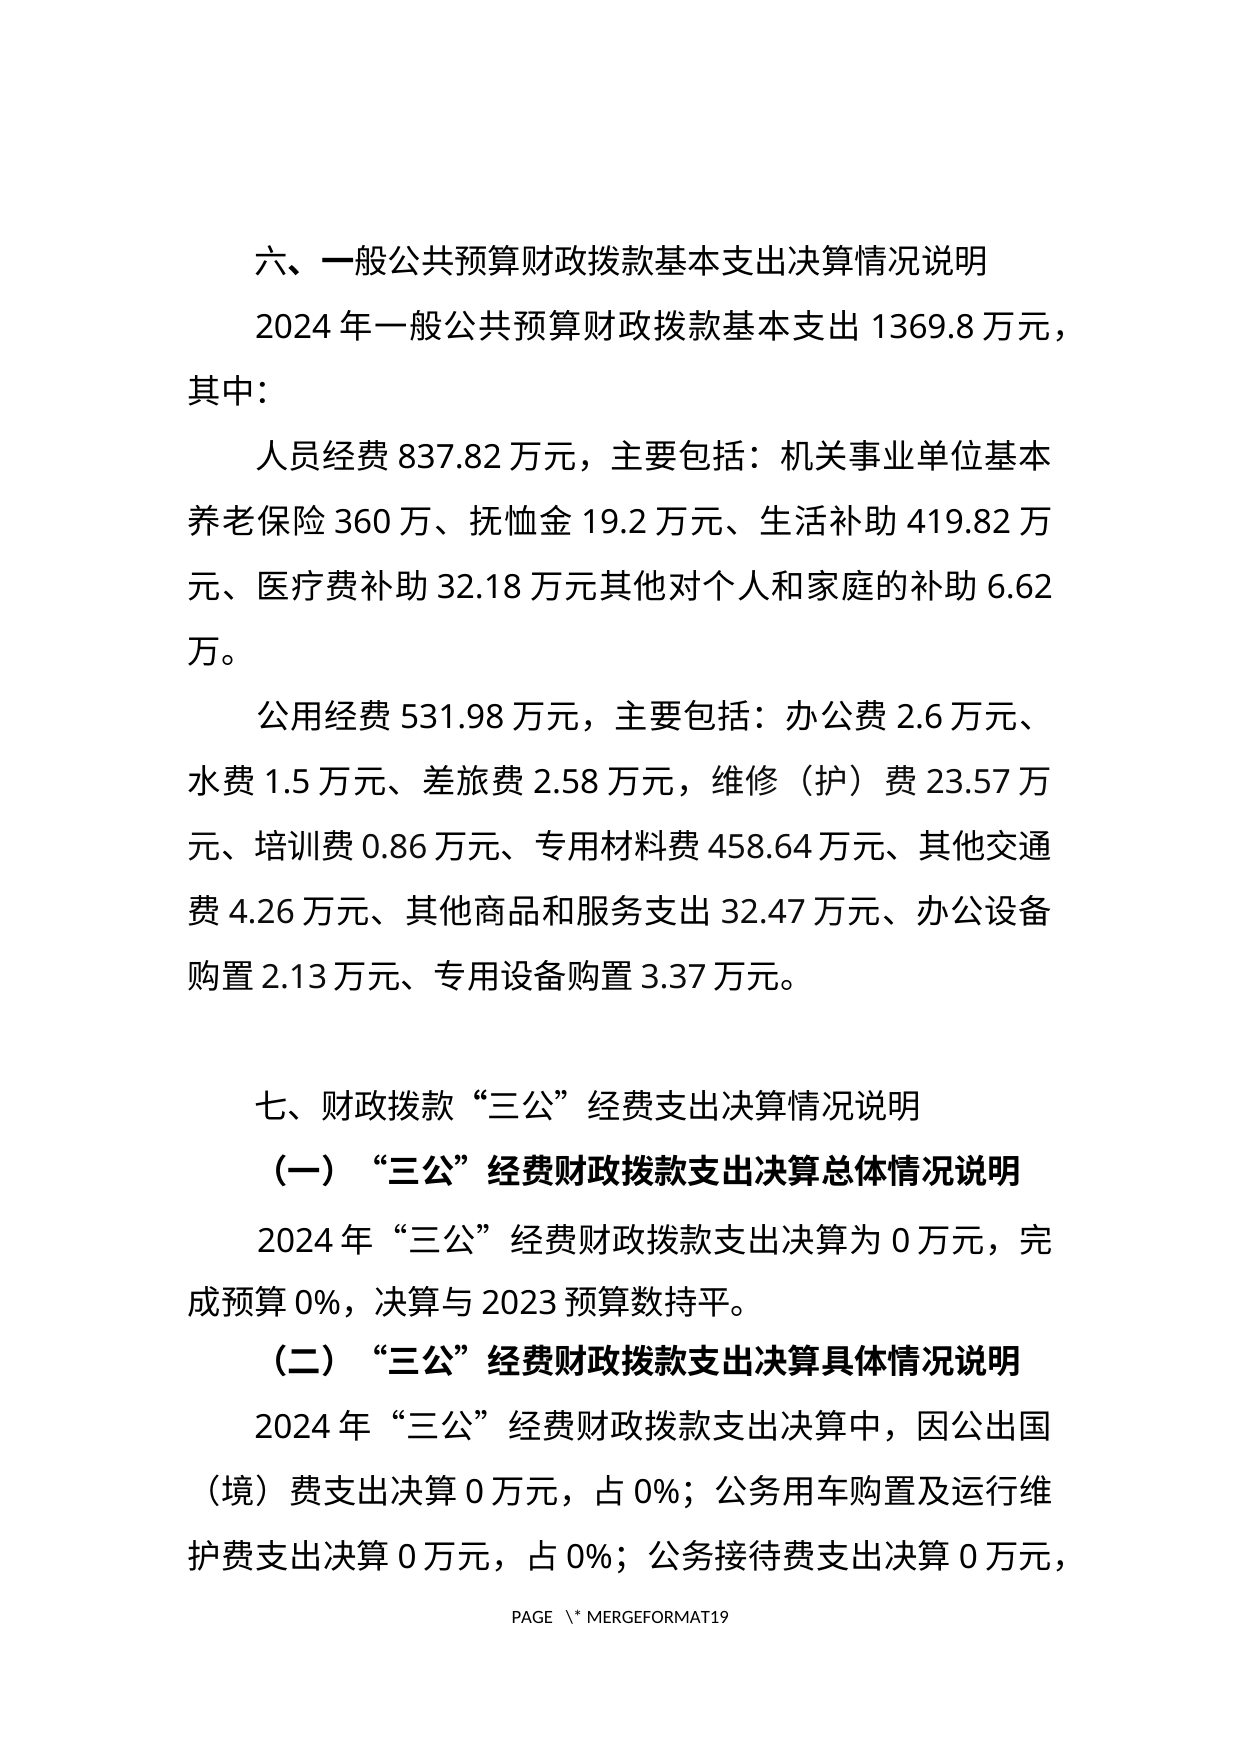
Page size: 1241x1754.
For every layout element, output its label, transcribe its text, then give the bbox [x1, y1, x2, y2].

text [187, 1392, 1053, 1587]
text 2024年“三公”经费财政拨款支出决算为0万元，完成预算0%，决算与2023预算数持平。 [187, 1202, 1053, 1327]
text （一）“三公”经费财政拨款支出决算总体情况说明 [187, 1137, 1053, 1202]
text 人员经费837.82万元，主要包括：机关事业单位基本养老保险360万、抚恤金19.2万元、生活补助419.82万元、医疗费补助32.18万元其他对个人和家庭的补助6.62万。 公用经费531.98万元，主要包括：办公费2.6万元、水费1.5万元、差旅费2.58万元，维修（护）费23.57万元、培训费0.86万元、专用材料费458.64万元、其他交通费4.26万元、其他商品和服务支出32.47万元、办公设备购置2.13万元、专用设备购置3.37万元。 [187, 422, 1053, 1007]
text 七、财政拨款“三公”经费支出决算情况说明 [187, 1072, 1053, 1137]
text （二）“三公”经费财政拨款支出决算具体情况说明 [187, 1327, 1053, 1392]
text 2024年一般公共预算财政拨款基本支出1369.8万元，其中： [187, 292, 1053, 422]
text 六、一般公共预算财政拨款基本支出决算情况说明 [187, 227, 1053, 292]
